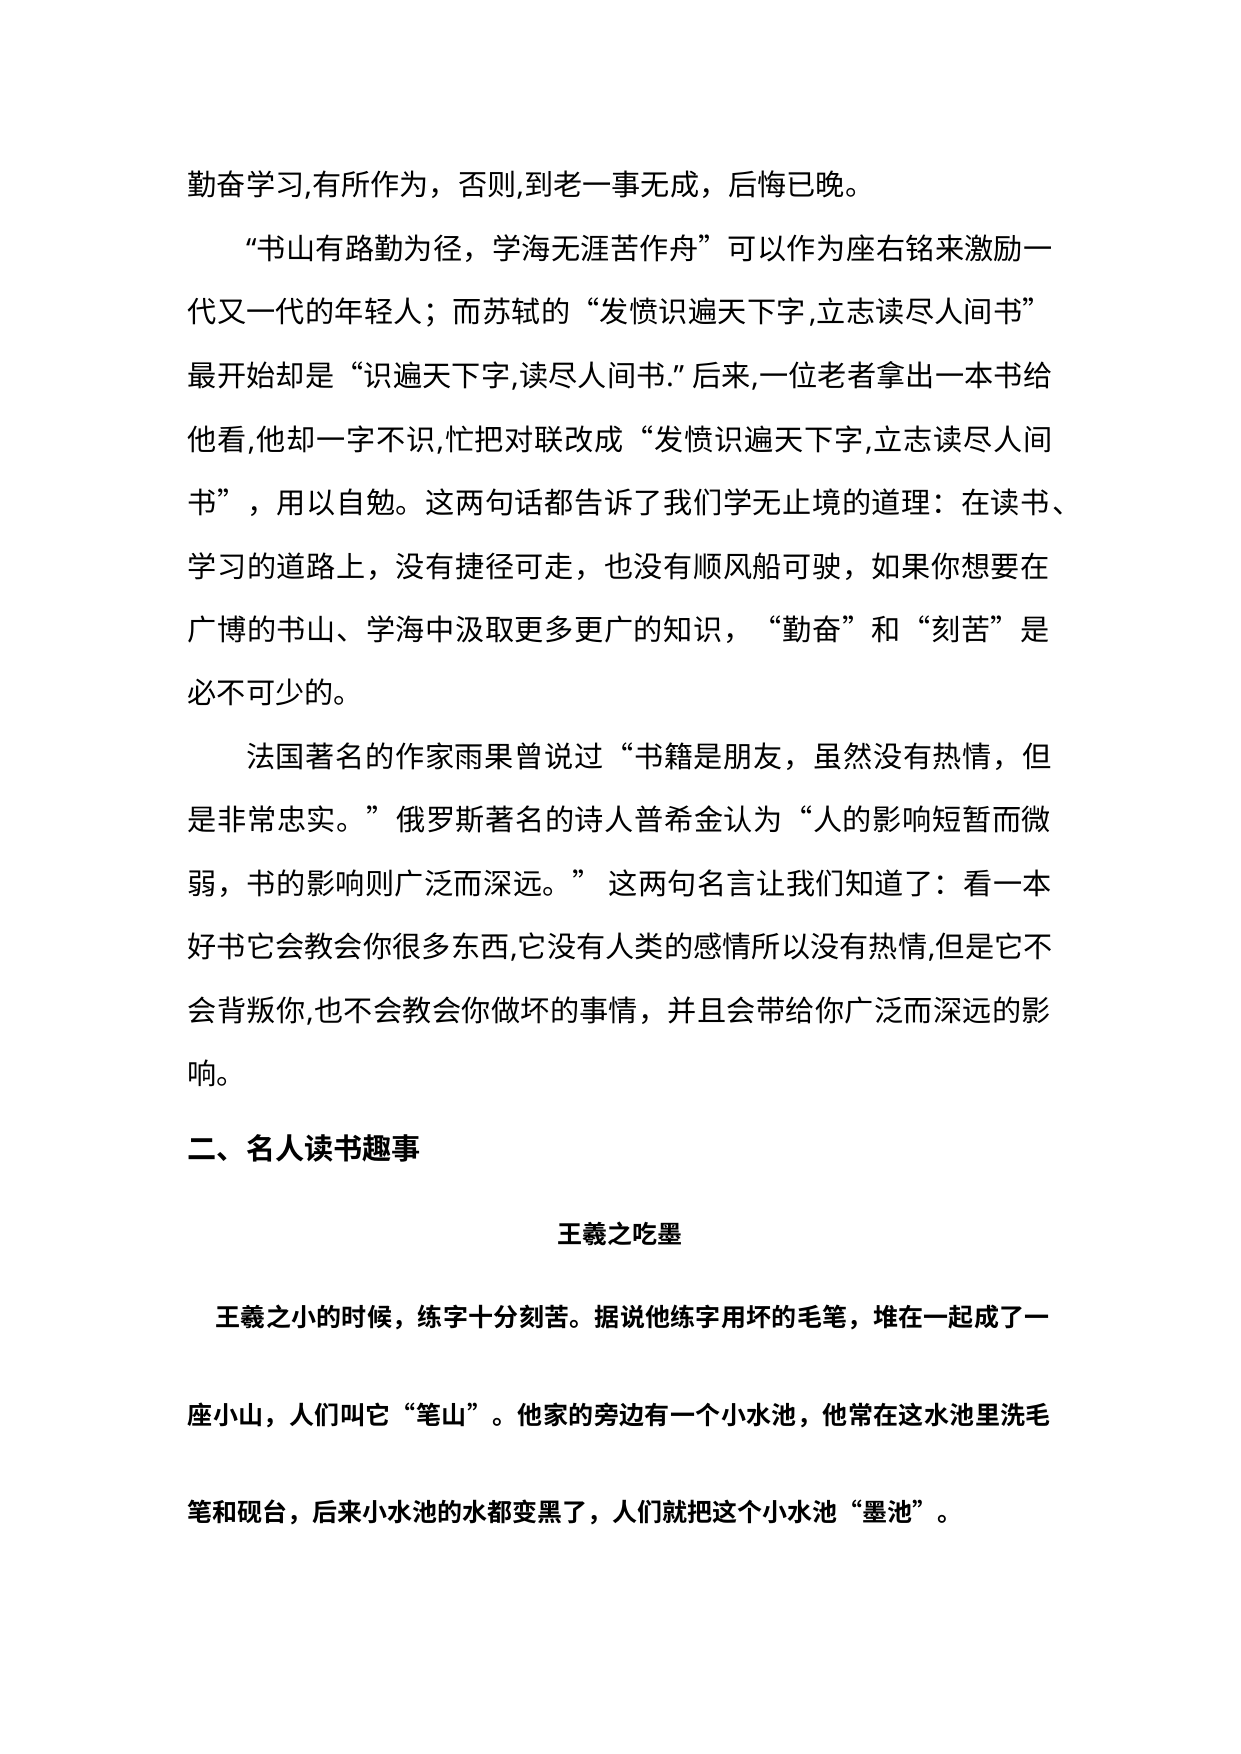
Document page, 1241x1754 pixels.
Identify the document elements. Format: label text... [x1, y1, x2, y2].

text 二、名人读书趣事 [187, 1114, 1053, 1179]
text 王羲之小的时候，练字十分刻苦。据说他练字用坏的毛笔，堆在一起成了一座小山，人们叫它“笔山”。他家的旁边有一个小水池，他常在这水池里洗毛笔和砚台，后来小水池的水都变黑了，人们就把这个小水池“墨池”。 [187, 1283, 1053, 1543]
text “书山有路勤为径，学海无涯苦作舟”可以作为座右铭来激励一代又一代的年轻人；而苏轼的“发愤识遍天下字,立志读尽人间书”最开始却是“识遍天下字,读尽人间书.” 后来,一位老者拿出一本书给他看,他却一字不识,忙把对联改成“发愤识遍天下字,立志读尽人间书”，用以自勉。这两句话都告诉了我们学无止境的道理：在读书、学习的道路上，没有捷径可走，也没有顺风船可驶，如果你想要在广博的书山、学海中汲取更多更广的知识，“勤奋”和“刻苦”是必不可少的。 [187, 226, 1053, 712]
text 法国著名的作家雨果曾说过“书籍是朋友，虽然没有热情，但是非常忠实。”俄罗斯著名的诗人普希金认为“人的影响短暂而微弱，书的影响则广泛而深远。” 这两句名言让我们知道了：看一本好书它会教会你很多东西,它没有人类的感情所以没有热情,但是它不会背叛你,也不会教会你做坏的事情，并且会带给你广泛而深远的影响。 [187, 733, 1053, 1093]
text 王羲之吃墨 [187, 1200, 1053, 1265]
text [187, 162, 1053, 204]
